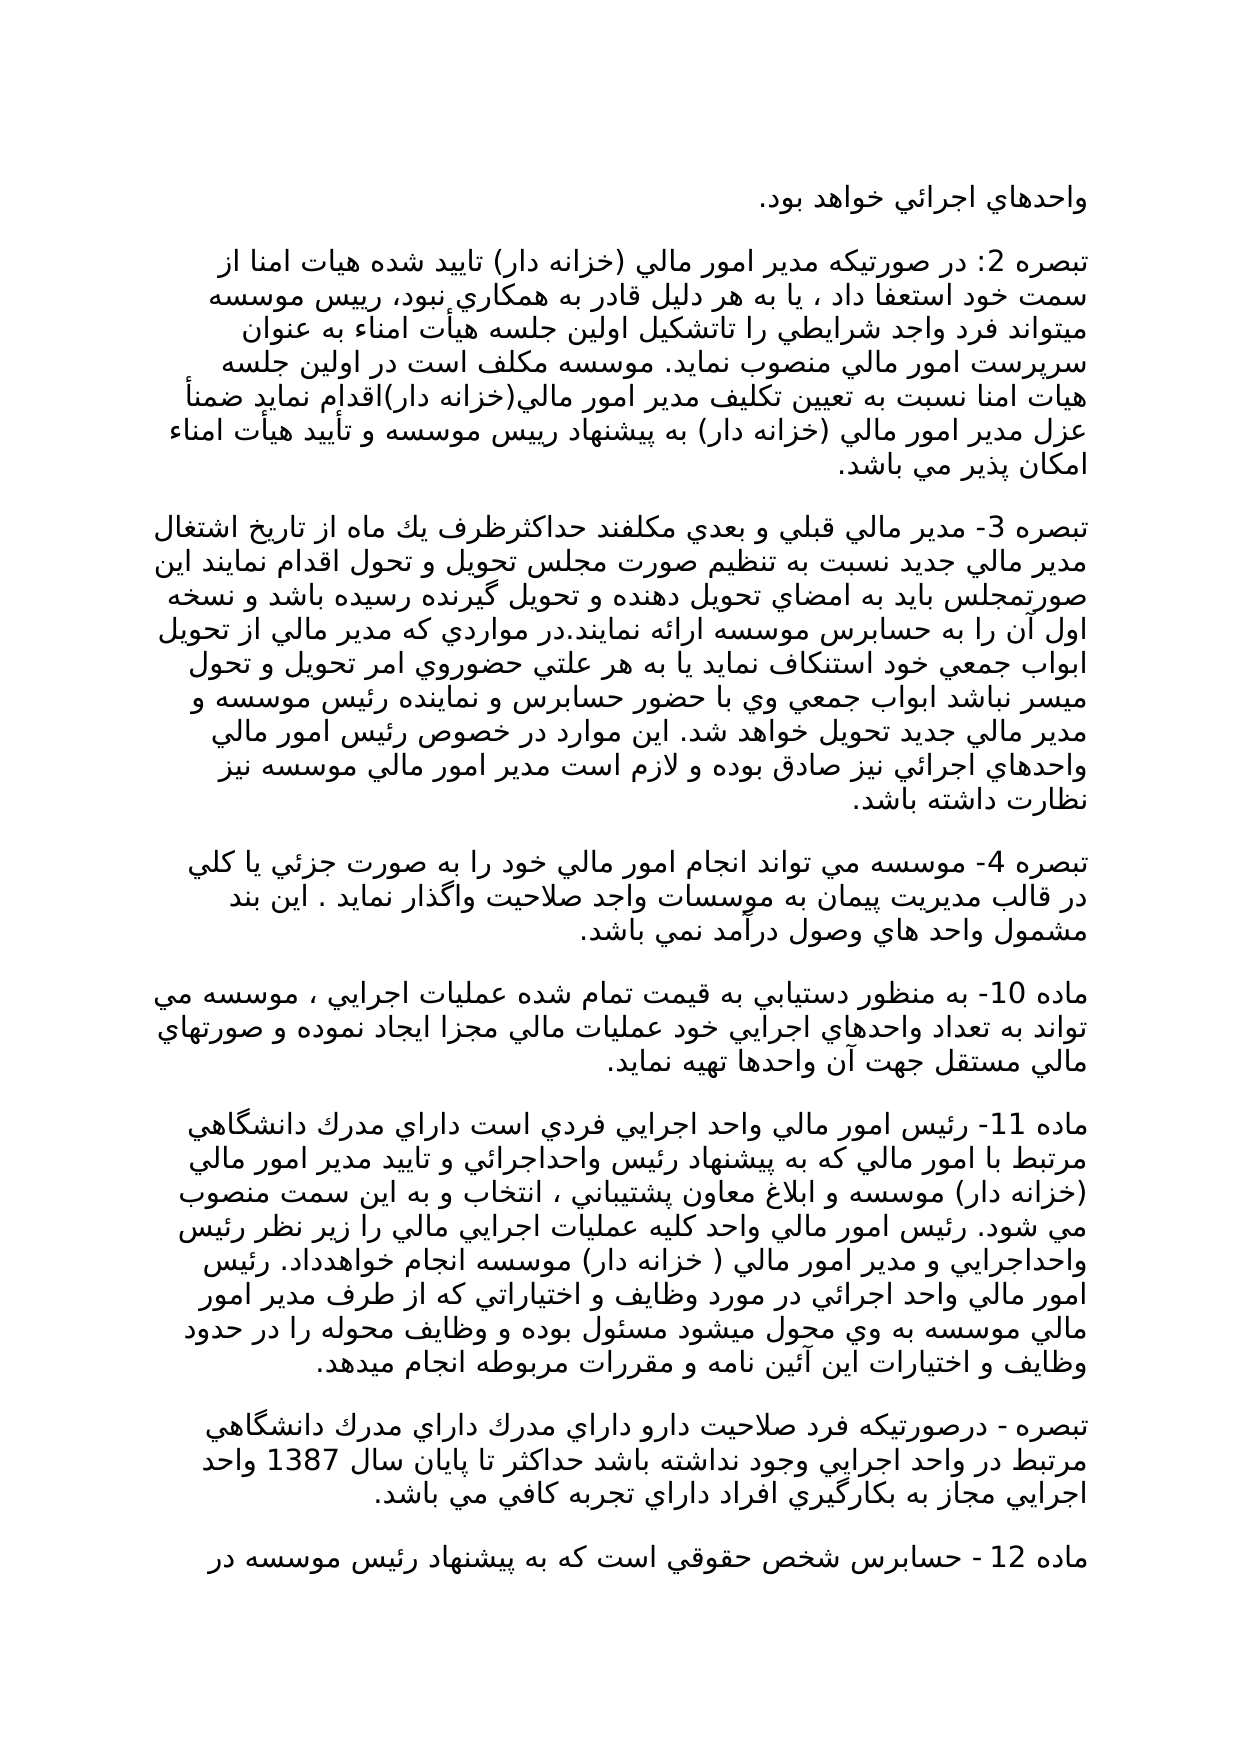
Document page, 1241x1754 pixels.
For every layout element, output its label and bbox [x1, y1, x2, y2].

table_cell [150, 150, 1090, 1576]
